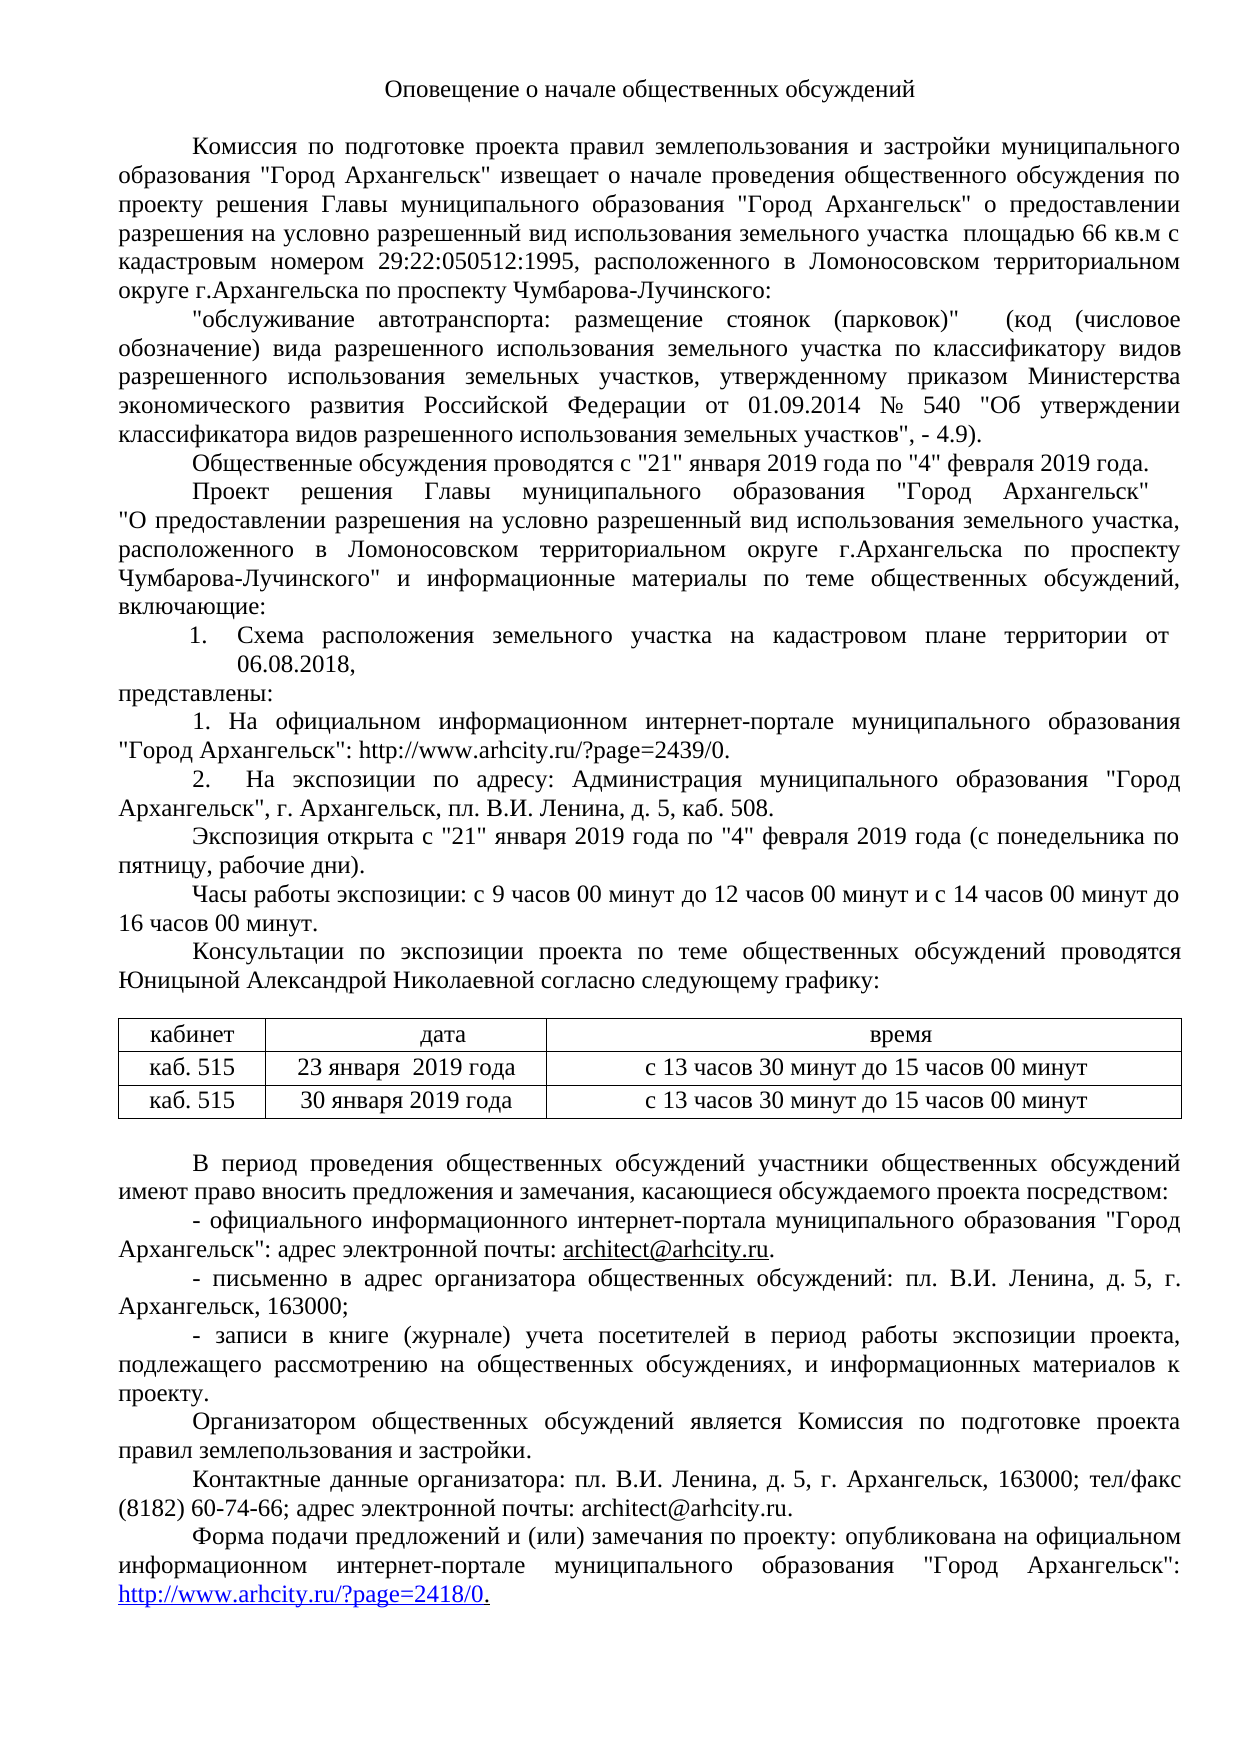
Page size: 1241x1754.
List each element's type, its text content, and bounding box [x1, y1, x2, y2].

text - официального информационного интернет-портала муниципального образования "Город Архангельск": адрес электронной почты: architect@arhcity.ru. [118, 1205, 1181, 1263]
table_cell 23 января 2019 года [266, 1052, 546, 1084]
table_header 1. [177, 620, 236, 678]
table_header время [547, 1019, 1181, 1051]
text Проект решения Главы муниципального образования "Город Архангельск" "О предоставлении разрешения на условно разрешенный вид использования земельного участка, расположенного в Ломоносовском территориальном округе г.Архангельска по проспекту Чумбарова-Лучинского" и информационные материалы по теме общественных обсуждений, включающие: [118, 476, 1181, 620]
table_cell с 13 часов 30 минут до 15 часов 00 минут [547, 1052, 1181, 1084]
text Консультации по экспозиции проекта по теме общественных обсуждений проводятся Юницыной Александрой Николаевной согласно следующему графику: [118, 936, 1181, 994]
table_header Схема расположения земельного участка на кадастровом плане территории от 06.08.2018, [236, 620, 1181, 678]
text В период проведения общественных обсуждений участники общественных обсуждений имеют право вносить предложения и замечания, касающиеся обсуждаемого проекта посредством: [118, 1148, 1181, 1205]
text Комиссия по подготовке проекта правил землепользования и застройки муниципального образования "Город Архангельск" извещает о начале проведения общественного обсуждения по проекту решения Главы муниципального образования "Город Архангельск" о предоставлении разрешения на условно разрешенный вид использования земельного участка площадью 66 кв.м с кадастровым номером 29:22:050512:1995, расположенного в Ломоносовском территориальном округе г.Архангельска по проспекту Чумбарова-Лучинского: [118, 131, 1181, 304]
text Экспозиция открыта с "21" января 2019 года по "4" февраля 2019 года (с понедельника по пятницу, рабочие дни). [118, 821, 1181, 879]
text - записи в книге (журнале) учета посетителей в период работы экспозиции проекта, подлежащего рассмотрению на общественных обсуждениях, и информационных материалов к проекту. [118, 1320, 1181, 1406]
text Организатором общественных обсуждений является Комиссия по подготовке проекта правил землепользования и застройки. [118, 1406, 1181, 1464]
text представлены: [118, 678, 1181, 706]
table_header дата [266, 1019, 546, 1051]
table_cell каб. 515 [119, 1052, 265, 1084]
text Часы работы экспозиции: с 9 часов 00 минут до 12 часов 00 минут и с 14 часов 00 минут до 16 часов 00 минут. [118, 879, 1181, 936]
table_header кабинет [119, 1019, 265, 1051]
table_cell 30 января 2019 года [266, 1086, 546, 1118]
text Оповещение о начале общественных обсуждений [118, 74, 1181, 103]
text "обслуживание автотранспорта: размещение стоянок (парковок)" (код (числовое обозначение) вида разрешенного использования земельного участка по классификатору видов разрешенного использования земельных участков, утвержденному приказом Министерства экономического развития Российской Федерации от 01.09.2014 № 540 "Об утверждении классификатора видов разрешенного использования земельных участков", - 4.9). [118, 304, 1181, 448]
text 1. На официальном информационном интернет-портале муниципального образования "Город Архангельск": http://www.arhcity.ru/?page=2439/0. [118, 706, 1181, 764]
table_cell с 13 часов 30 минут до 15 часов 00 минут [547, 1086, 1181, 1118]
text 2. На экспозиции по адресу: Администрация муниципального образования "Город Архангельск", г. Архангельск, пл. В.И. Ленина, д. 5, каб. 508. [118, 764, 1181, 821]
text Форма подачи предложений и (или) замечания по проекту: опубликована на официальном информационном интернет-портале муниципального образования "Город Архангельск": http://www.arhcity.ru/?page=2418/0. [118, 1521, 1181, 1608]
text - письменно в адрес организатора общественных обсуждений: пл. В.И. Ленина, д. 5, г. Архангельск, 163000; [118, 1263, 1181, 1320]
table_cell каб. 515 [119, 1086, 265, 1118]
text Общественные обсуждения проводятся с "21" января 2019 года по "4" февраля 2019 года. [118, 448, 1181, 476]
text Контактные данные организатора: пл. В.И. Ленина, д. 5, г. Архангельск, 163000; тел/факс (8182) 60-74-66; адрес электронной почты: architect@arhcity.ru. [118, 1464, 1181, 1521]
